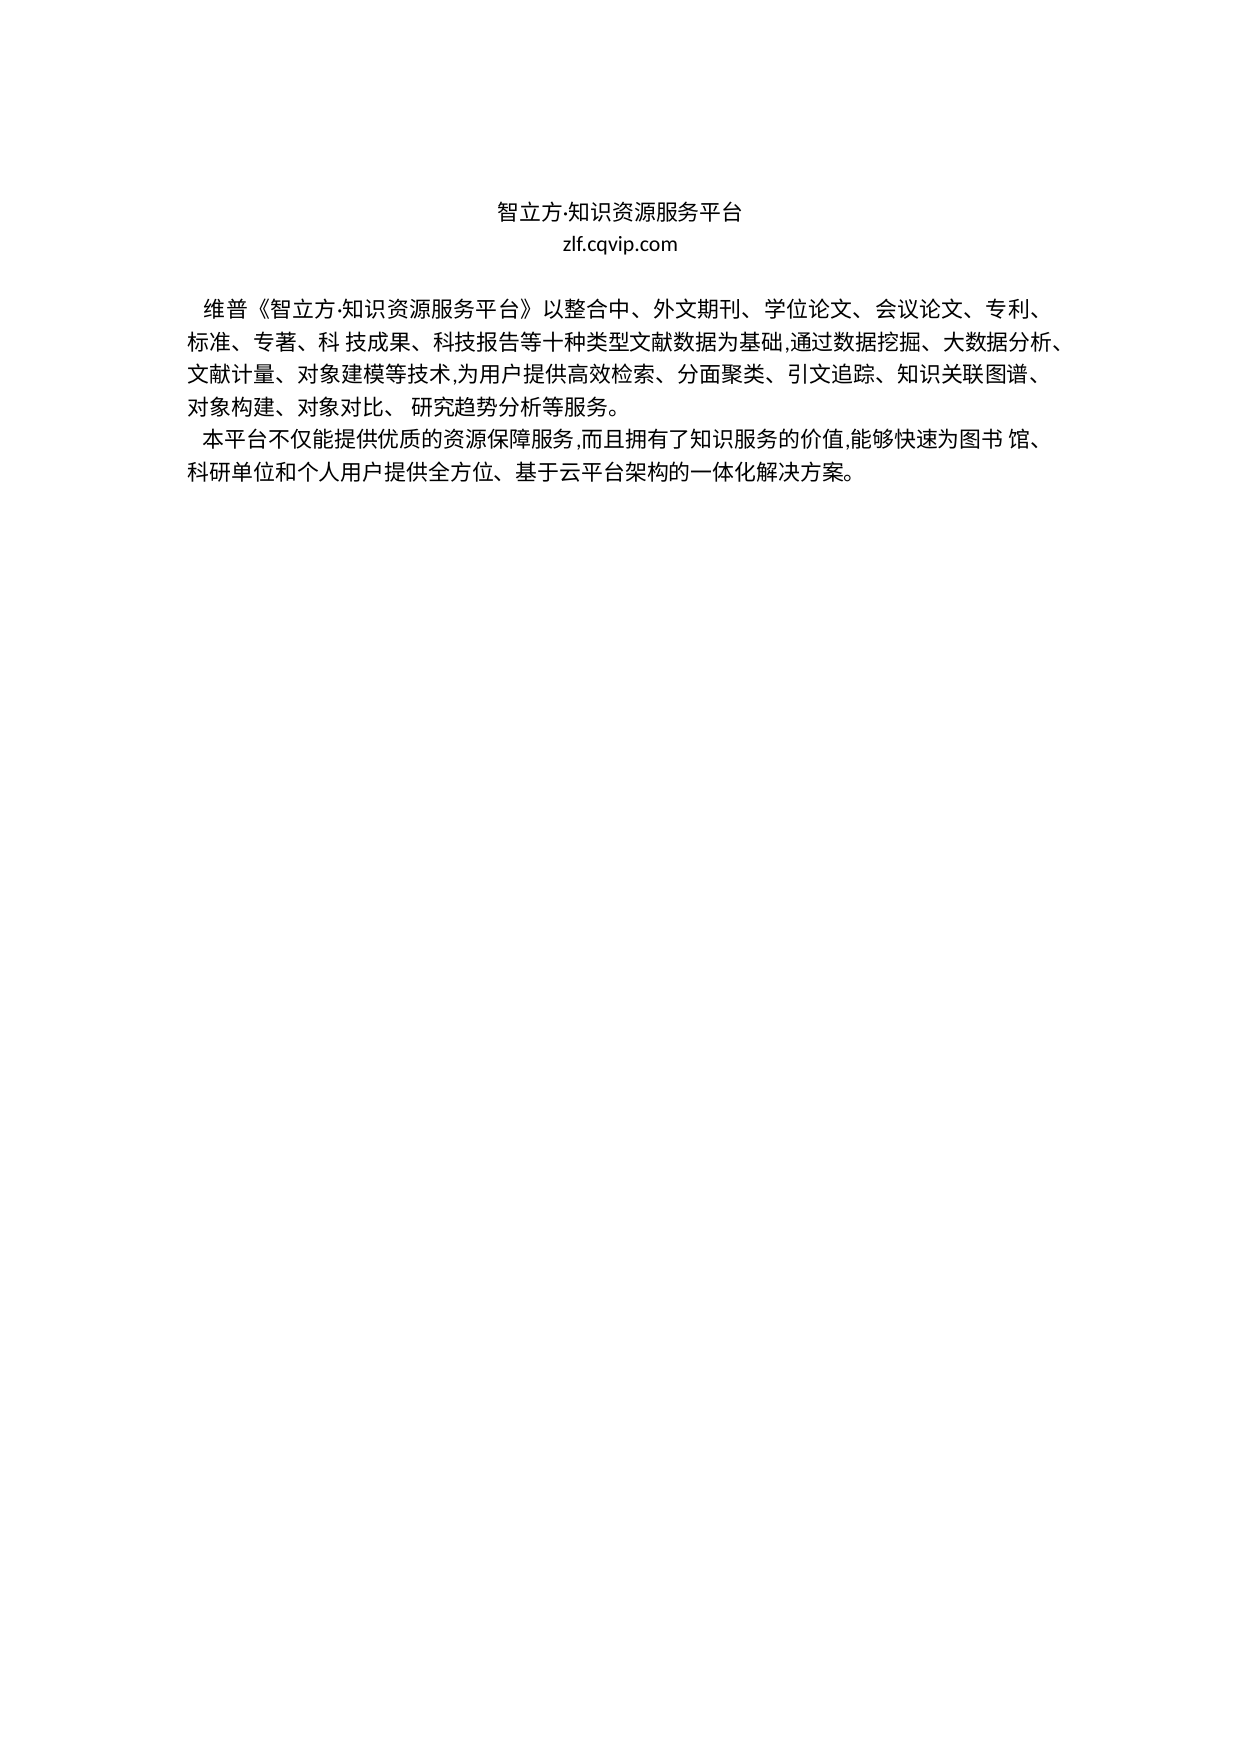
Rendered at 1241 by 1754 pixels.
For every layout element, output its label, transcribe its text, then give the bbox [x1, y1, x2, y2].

text 智立方·知识资源服务平台 [187, 194, 1053, 227]
text 本平台不仅能提供优质的资源保障服务,而且拥有了知识服务的价值,能够快速为图书 馆、科研单位和个人用户提供全方位、基于云平台架构的一体化解决方案。 [187, 422, 1053, 487]
text 维普《智立方·知识资源服务平台》以整合中、外文期刊、学位论文、会议论文、专利、标准、专著、科 技成果、科技报告等十种类型文献数据为基础,通过数据挖掘、大数据分析、文献计量、对象建模等技术,为用户提供高效检索、分面聚类、引文追踪、知识关联图谱、对象构建、对象对比、 研究趋势分析等服务。 [187, 292, 1053, 422]
text zlf.cqvip.com [187, 227, 1053, 259]
